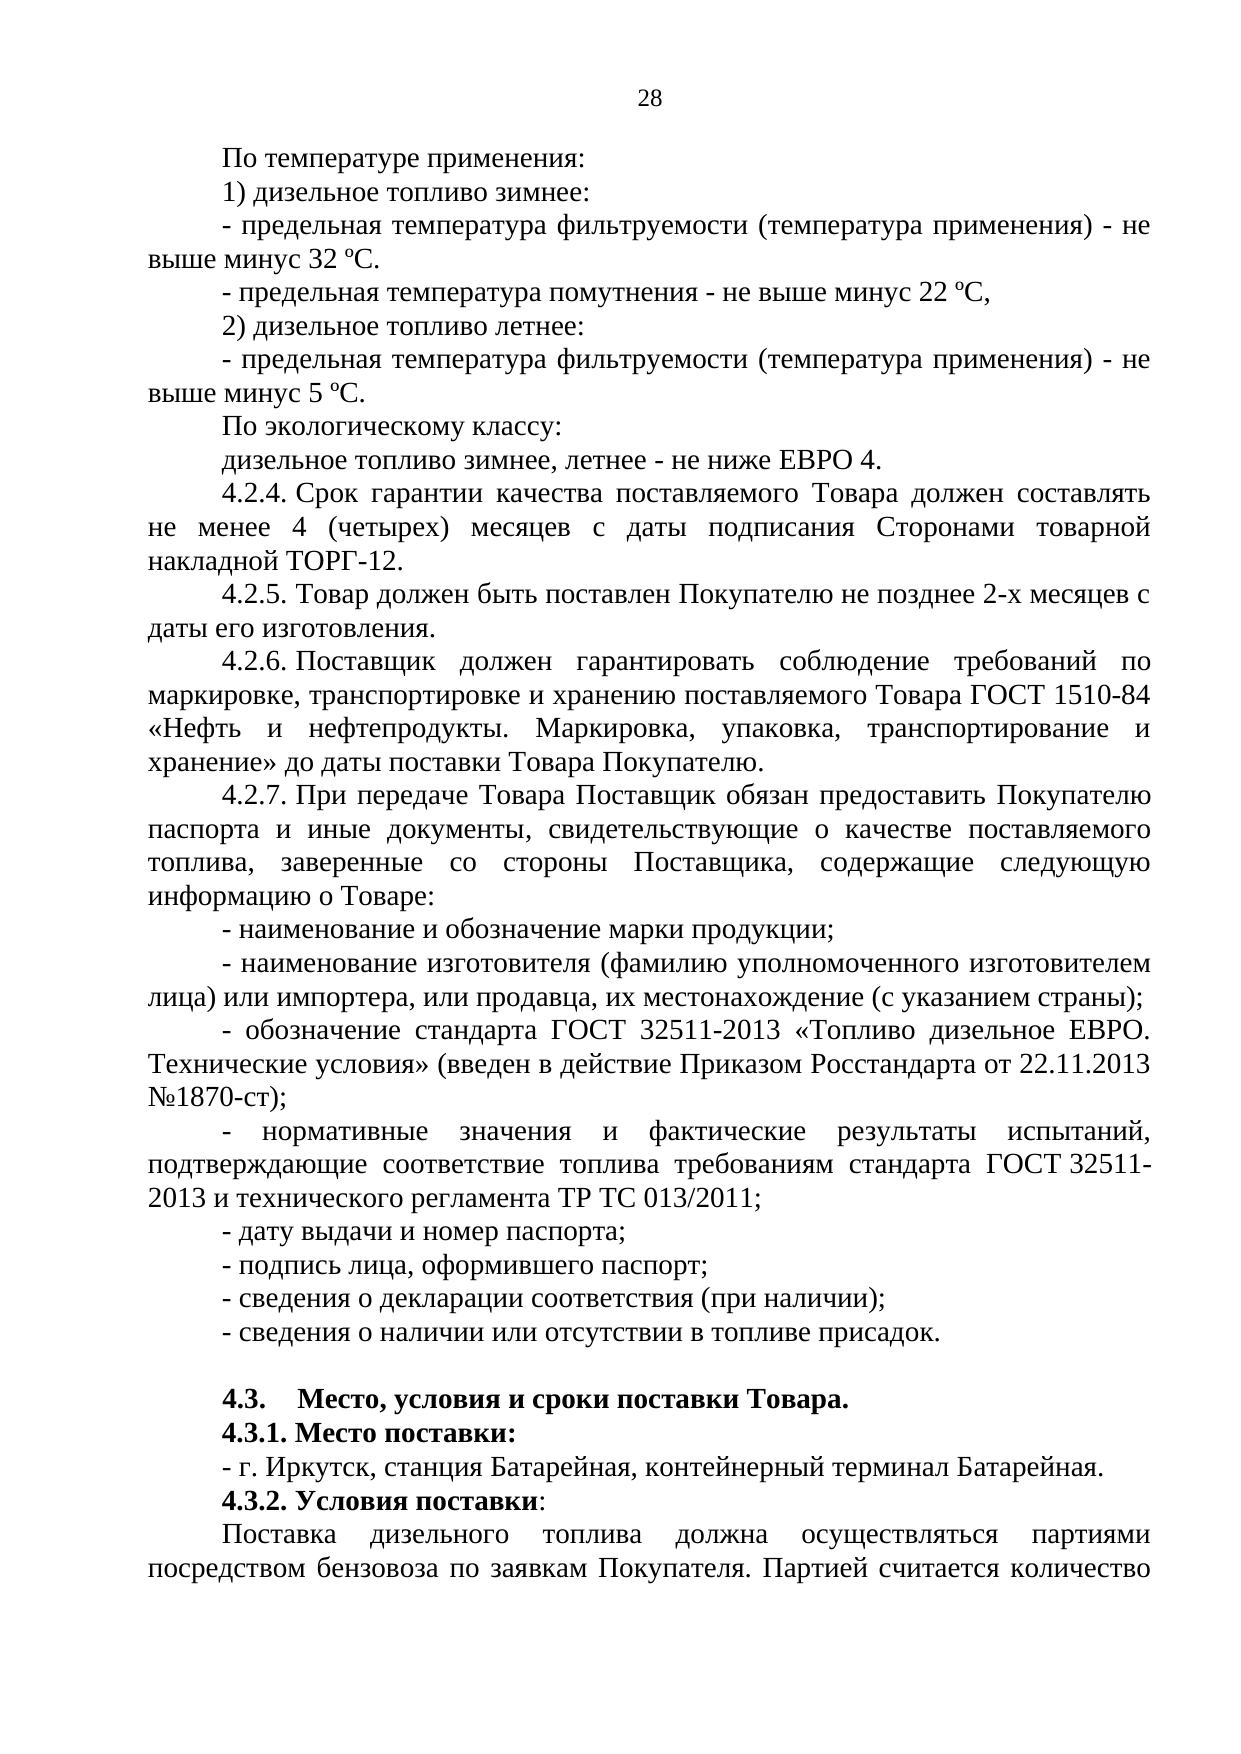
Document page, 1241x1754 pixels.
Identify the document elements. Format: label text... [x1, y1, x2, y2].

text - нормативные значения и фактические результаты испытаний, подтверждающие соответствие топлива требованиям стандарта ГОСТ 32511-2013 и технического регламента ТР ТС 013/2011; [148, 1113, 1152, 1213]
text - подпись лица, оформившего паспорт; [148, 1247, 1152, 1281]
list Поставщик должен гарантировать соблюдение требований по маркировке, транспортировке и хранению поставляемого Товара ГОСТ 1510-84 «Нефть и нефтепродукты. Маркировка, упаковка, транспортирование и хранение» до даты поставки Товара Покупателю. [148, 643, 1152, 777]
list Срок гарантии качества поставляемого Товара должен составлять не менее 4 (четырех) месяцев с даты подписания Сторонами товарной накладной ТОРГ-12. [148, 476, 1152, 576]
text - сведения о декларации соответствия (при наличии); [148, 1281, 1152, 1314]
list Товар должен быть поставлен Покупателю не позднее 2-х месяцев с даты его изготовления. [148, 576, 1152, 643]
text - наименование и обозначение марки продукции; [148, 912, 1152, 945]
list - предельная температура помутнения - не выше минус 22 ºС, [148, 274, 1152, 308]
text - г. Иркутск, станция Батарейная, контейнерный терминал Батарейная. [148, 1450, 1150, 1483]
text - обозначение стандарта ГОСТ 32511-2013 «Топливо дизельное ЕВРО. Технические условия» (введен в действие Приказом Росстандарта от 22.11.2013 №1870-ст); [148, 1012, 1152, 1113]
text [148, 1516, 1152, 1583]
text 2) дизельное топливо летнее: [148, 308, 1152, 341]
list Место, условия и сроки поставки Товара. [222, 1381, 1152, 1415]
text - дату выдачи и номер паспорта; [148, 1213, 1152, 1247]
text 4.3.1. Место поставки: [148, 1415, 1152, 1448]
text - сведения о наличии или отсутствии в топливе присадок. [148, 1314, 1152, 1348]
list дизельное топливо зимнее, летнее - не ниже ЕВРО 4. [148, 442, 1152, 476]
list По температуре применения: [222, 140, 1152, 174]
text 4.3.2. Условия поставки: [148, 1483, 1152, 1516]
text - наименование изготовителя (фамилию уполномоченного изготовителем лица) или импортера, или продавца, их местонахождение (с указанием страны); [148, 945, 1152, 1012]
text - предельная температура фильтруемости (температура применения) - не выше минус 32 ºС. [148, 207, 1152, 274]
text 1) дизельное топливо зимнее: [148, 174, 1152, 207]
list По экологическому классу: [148, 408, 1152, 442]
text - предельная температура фильтруемости (температура применения) - не выше минус 5 ºС. [148, 341, 1152, 408]
list При передаче Товара Поставщик обязан предоставить Покупателю паспорта и иные документы, свидетельствующие о качестве поставляемого топлива, заверенные со стороны Поставщика, содержащие следующую информацию о Товаре: [148, 777, 1152, 912]
